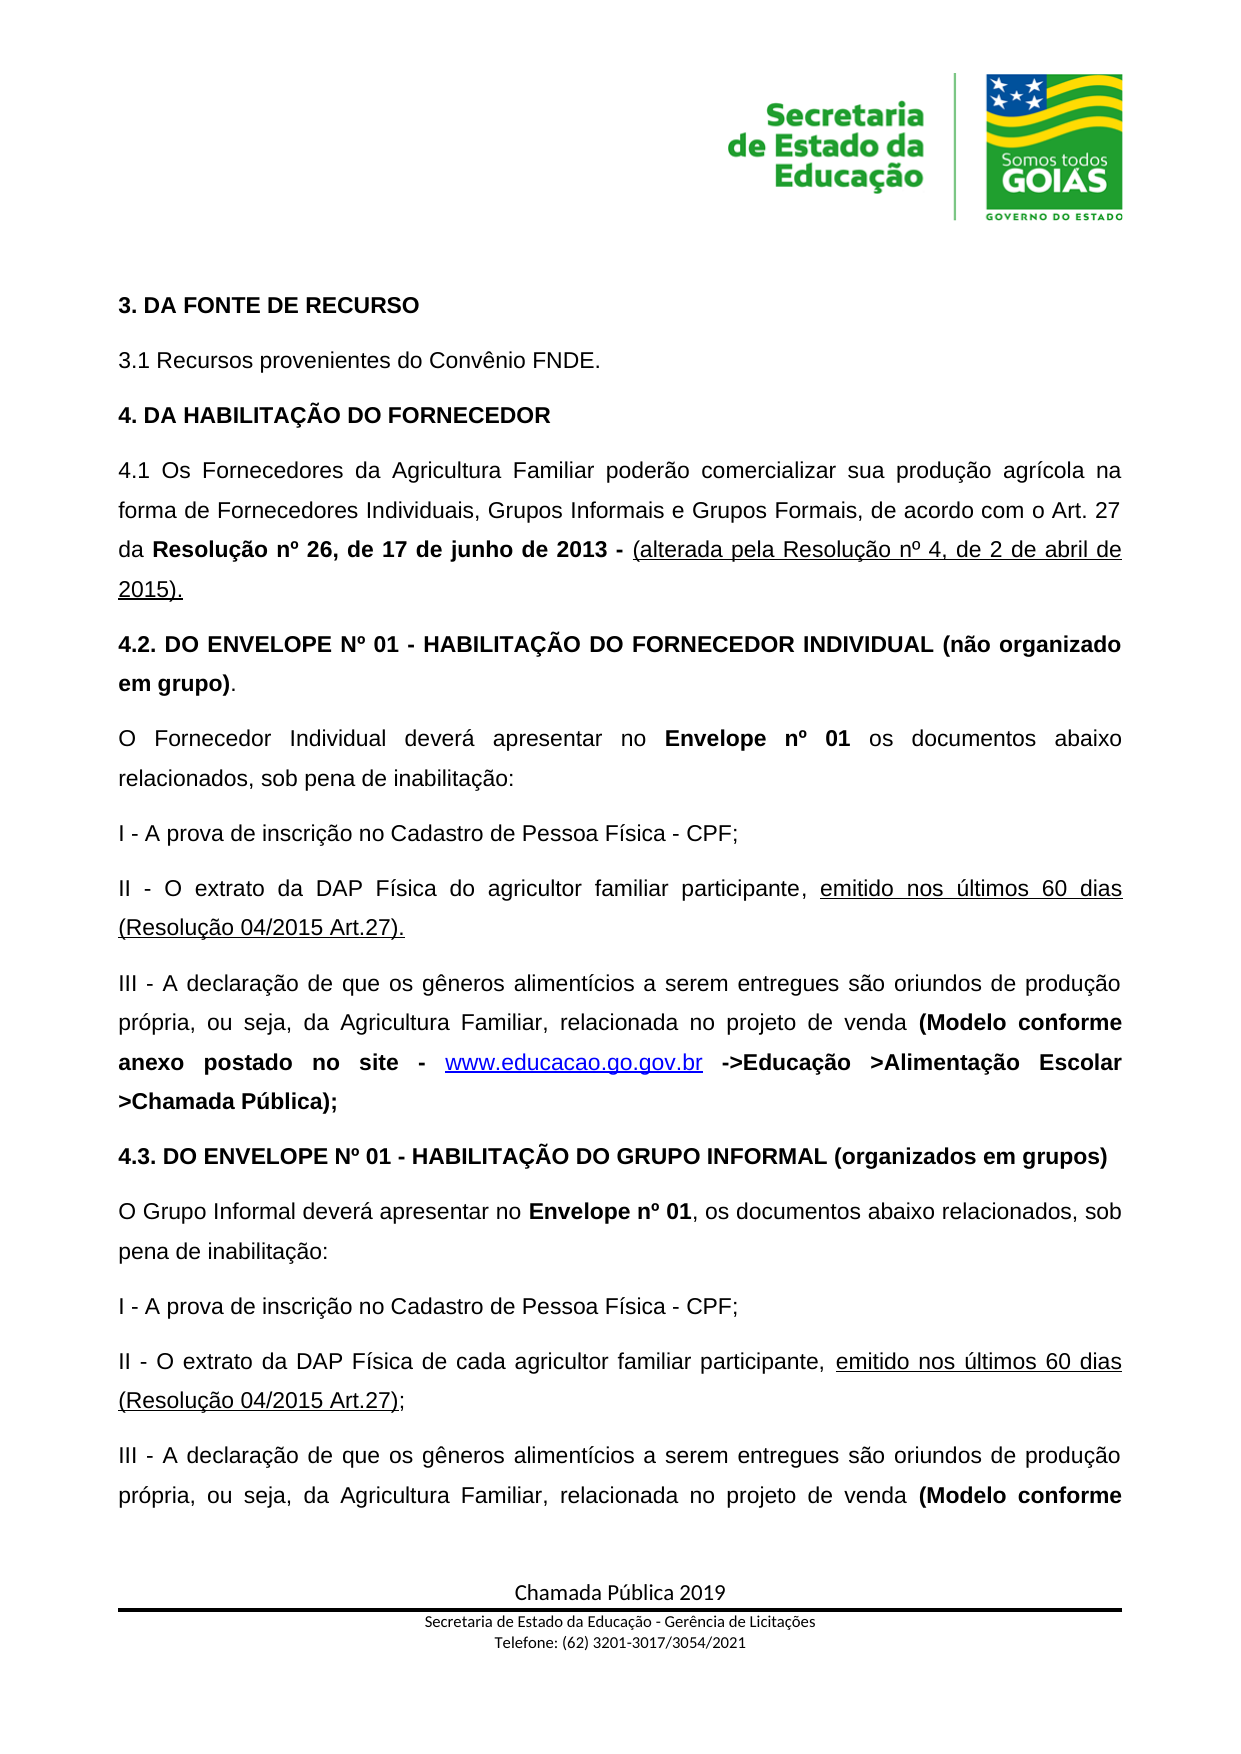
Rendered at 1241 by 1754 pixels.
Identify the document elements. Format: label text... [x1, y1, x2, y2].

text I - A prova de inscrição no Cadastro de Pessoa Física - CPF; [118, 1293, 1122, 1319]
text 3. DA FONTE DE RECURSO [118, 292, 1122, 318]
text I - A prova de inscrição no Cadastro de Pessoa Física - CPF; [118, 820, 1122, 846]
text II - O extrato da DAP Física de cada agricultor familiar participante, emitido nos últimos 60 dias (Resolução 04/2015 Art.27); [118, 1348, 1122, 1414]
text 3.1 Recursos provenientes do Convênio FNDE. [118, 347, 1122, 373]
text 4. DA HABILITAÇÃO DO FORNECEDOR [118, 402, 1122, 428]
text 4.3. DO ENVELOPE Nº 01 - HABILITAÇÃO DO GRUPO INFORMAL (organizados em grupos) [118, 1143, 1122, 1169]
picture [727, 73, 1123, 222]
text 4.2. DO ENVELOPE Nº 01 - HABILITAÇÃO DO FORNECEDOR INDIVIDUAL (não organizado em grupo). [118, 631, 1122, 696]
text 4.1 Os Fornecedores da Agricultura Familiar poderão comercializar sua produção agrícola na forma de Fornecedores Individuais, Grupos Informais e Grupos Formais, de acordo com o Art. 27 da Resolução nº 26, de 17 de junho de 2013 - (alterada pela Resolução nº 4, de 2 de abril de 2015). [118, 457, 1122, 602]
text O Grupo Informal deverá apresentar no Envelope nº 01, os documentos abaixo relacionados, sob pena de inabilitação: [118, 1198, 1122, 1264]
text II - O extrato da DAP Física do agricultor familiar participante, emitido nos últimos 60 dias (Resolução 04/2015 Art.27). [118, 875, 1122, 941]
text O Fornecedor Individual deverá apresentar no Envelope nº 01 os documentos abaixo relacionados, sob pena de inabilitação: [118, 725, 1122, 791]
